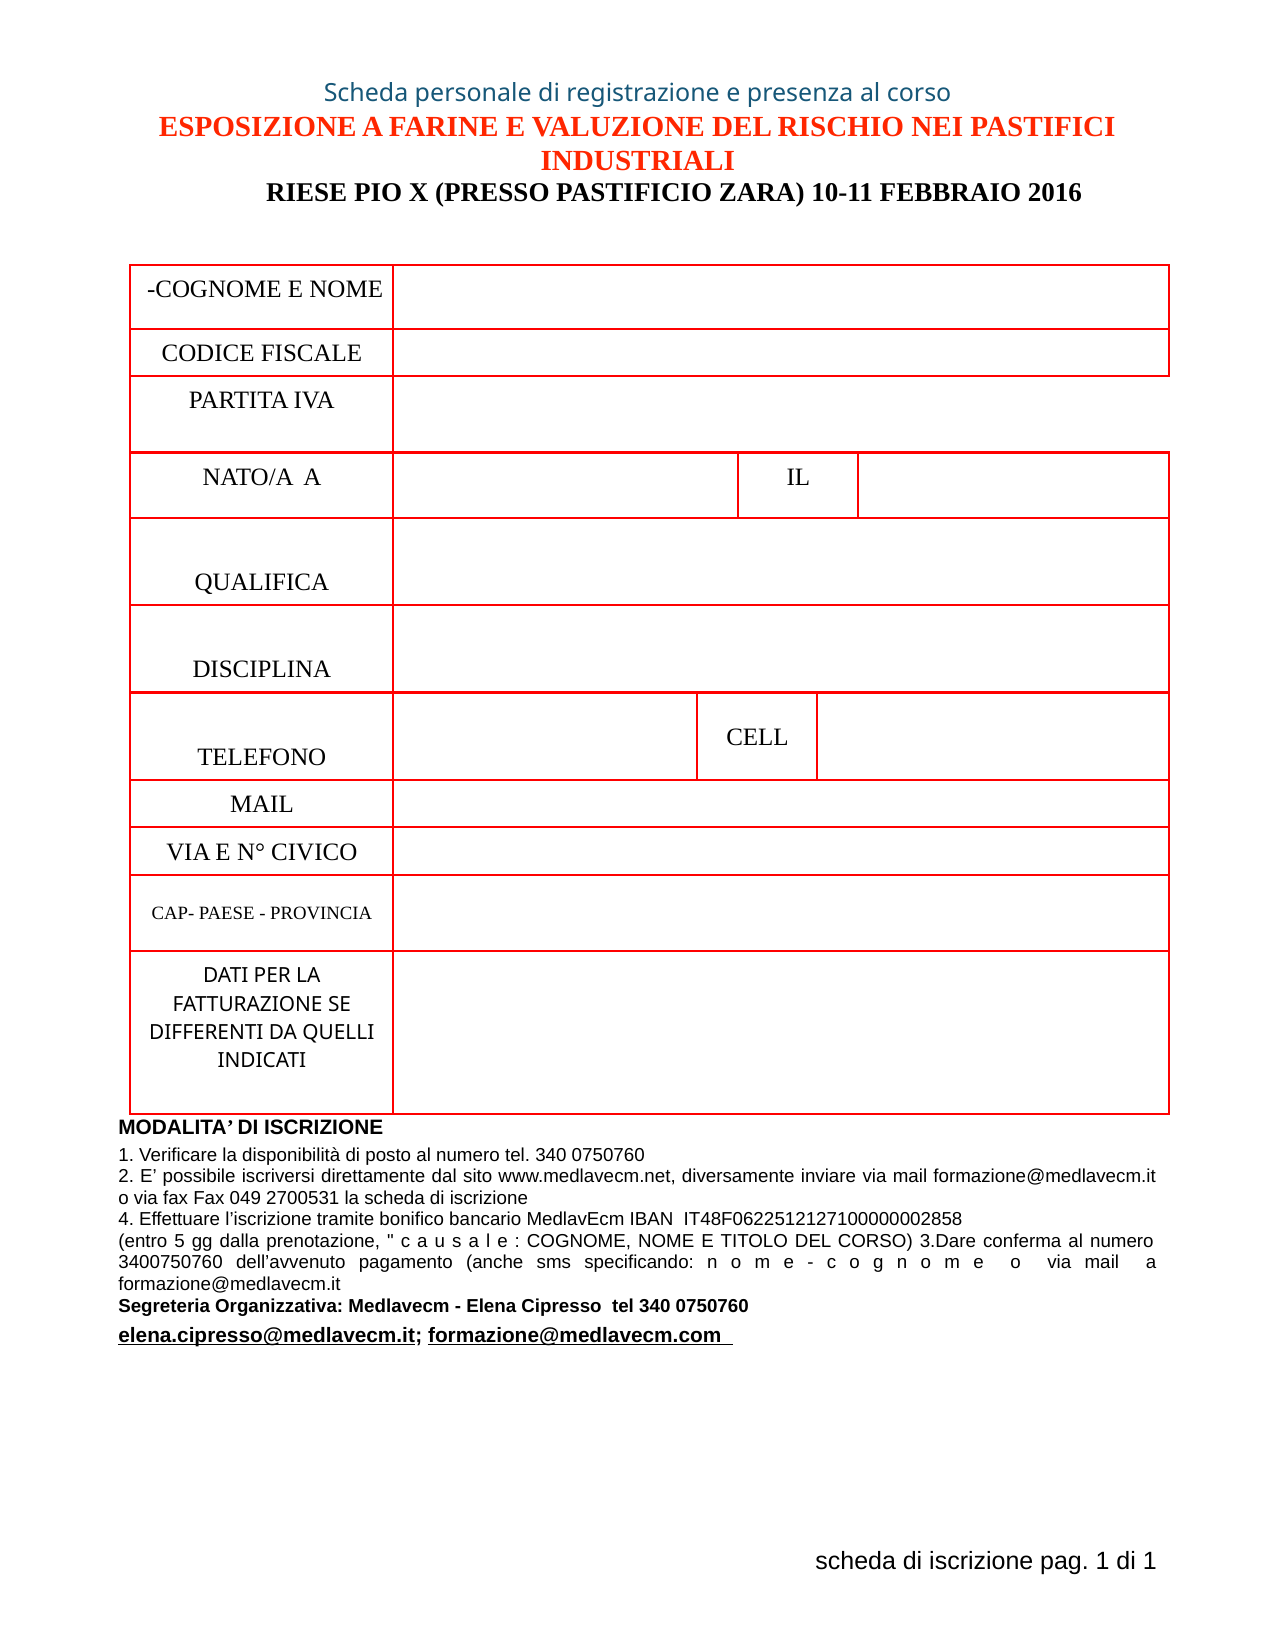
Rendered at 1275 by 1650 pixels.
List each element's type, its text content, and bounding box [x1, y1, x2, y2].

text 4. Effettuare l’iscrizione tramite bonifico bancario MedlavEcm IBAN IT48F0622512127100000002858 [118, 1208, 1157, 1230]
table_cell MAIL [131, 781, 392, 826]
table_cell [394, 876, 1168, 950]
table_cell IL [739, 454, 857, 517]
text Segreteria Organizzativa: Medlavecm - Elena Cipresso tel 340 0750760 elena.cipresso@medlavecm.it; formazione@medlavecm.com [118, 1294, 1157, 1347]
table_cell [394, 952, 1168, 1112]
table_cell DATI PER LA FATTURAZIONE SE DIFFERENTI DA QUELLI INDICATI [131, 952, 392, 1112]
table_cell [394, 330, 1168, 375]
table_cell CODICE FISCALE [131, 330, 392, 375]
table_cell CAP- PAESE - PROVINCIA [131, 876, 392, 950]
table_cell [394, 519, 1168, 604]
table_cell DISCIPLINA [131, 606, 392, 691]
text 2. E’ possibile iscriversi direttamente dal sito www.medlavecm.net, diversamente inviare via mail formazione@medlavecm.it o via fax Fax 049 2700531 la scheda di iscrizione [118, 1165, 1157, 1208]
table_cell [394, 781, 1168, 826]
table_cell PARTITA IVA [131, 377, 392, 451]
table_cell [394, 377, 1169, 451]
table_cell [394, 454, 737, 517]
table_cell TELEFONO [131, 694, 392, 779]
table_cell [859, 454, 1168, 517]
table_cell NATO/A A [131, 454, 392, 517]
table_cell [394, 606, 1168, 691]
table_cell CELL [698, 694, 816, 779]
table_header [394, 266, 1168, 328]
table_cell [818, 694, 1168, 779]
table_cell VIA E N° CIVICO [131, 828, 392, 874]
text (entro 5 gg dalla prenotazione, " c a u s a l e : COGNOME, NOME E TITOLO DEL CORSO) 3.Dare conferma al numero 3400750760 dell’avvenuto pagamento (anche sms specificando: n o m e - c o g n o m e o via mail a formazione@medlavecm.it [118, 1230, 1157, 1294]
table_cell [394, 694, 696, 779]
table_header -COGNOME E NOME [131, 266, 392, 328]
text 1. Verificare la disponibilità di posto al numero tel. 340 0750760 [118, 1143, 1157, 1165]
table_cell [394, 828, 1168, 874]
text MODALITA’ DI ISCRIZIONE [118, 1114, 1157, 1139]
table_cell QUALIFICA [131, 519, 392, 604]
